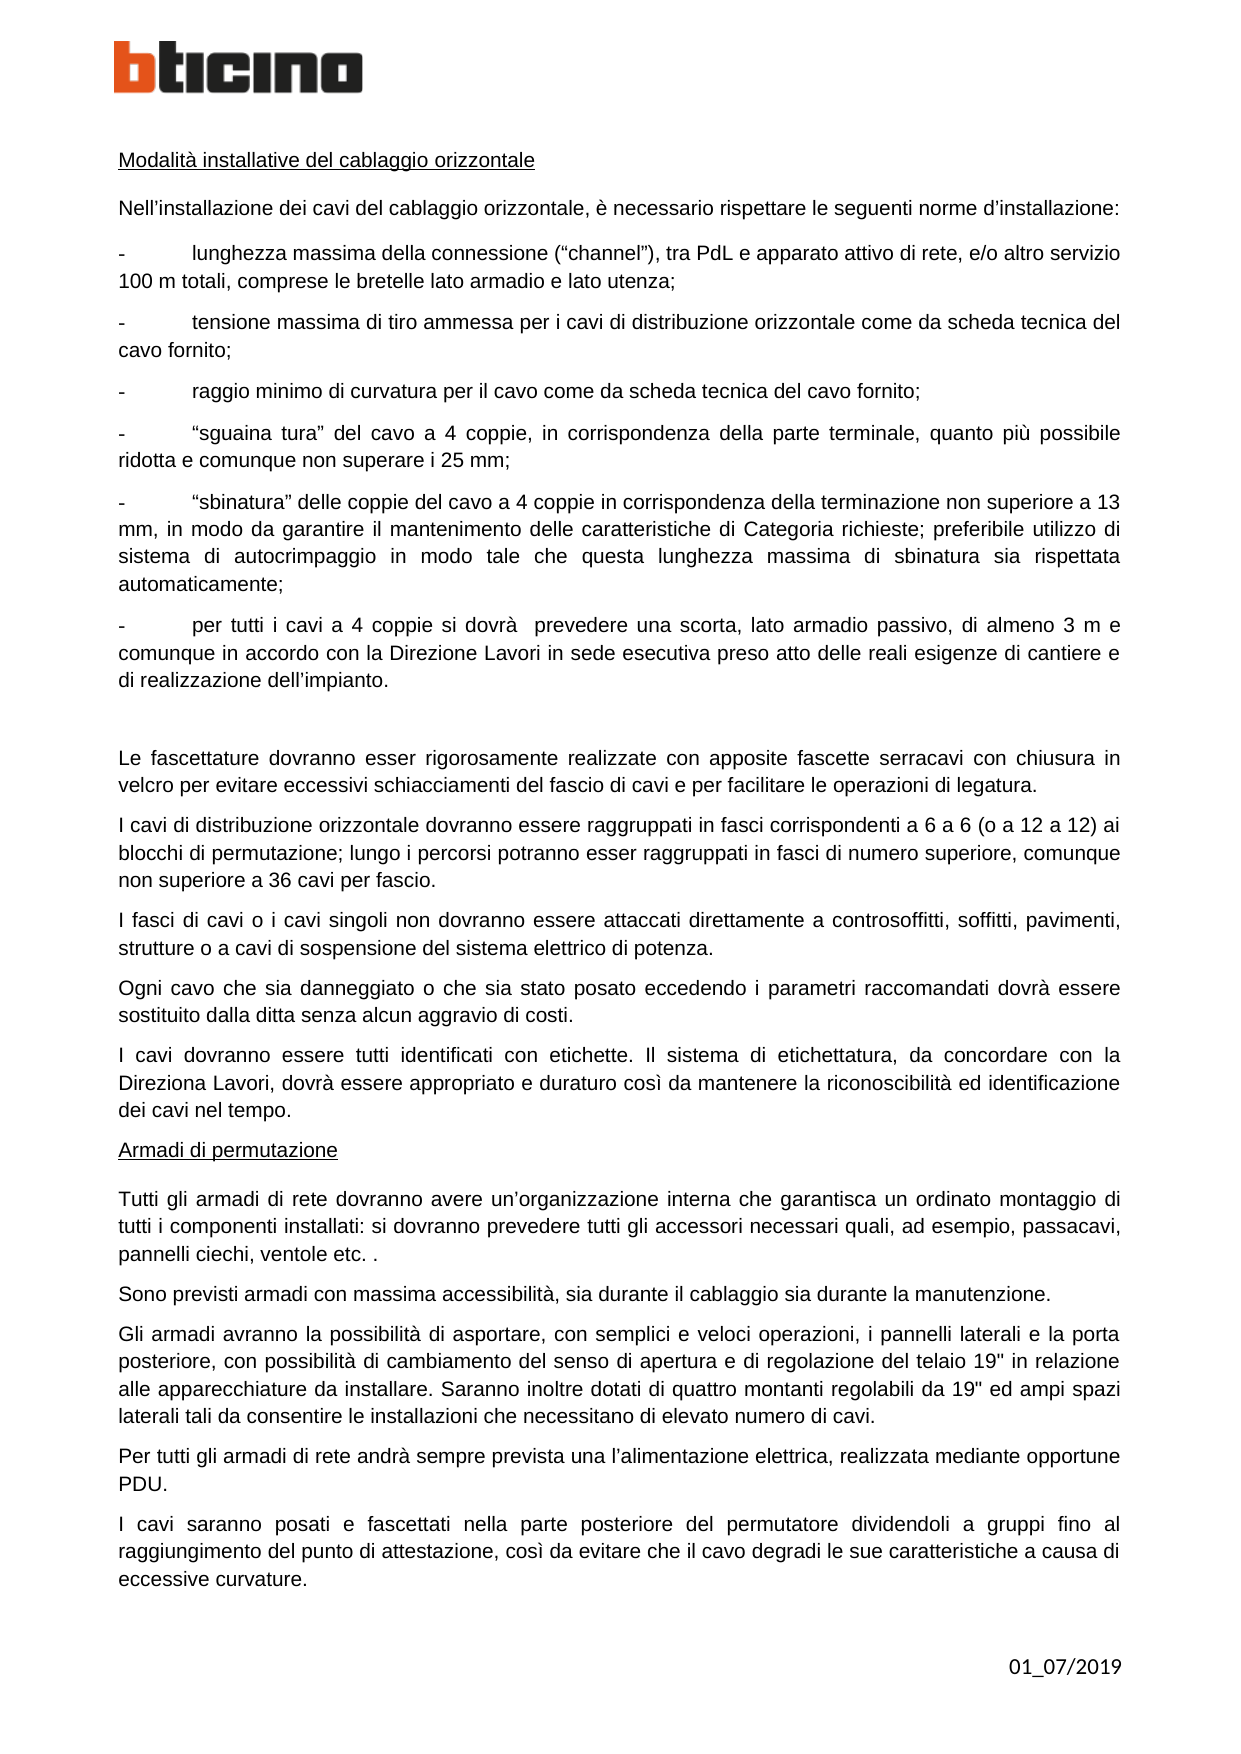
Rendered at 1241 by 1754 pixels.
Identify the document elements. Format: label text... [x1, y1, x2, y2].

list “sguaina tura” del cavo a 4 coppie, in corrispondenza della parte terminale, quanto più possibile ridotta e comunque non superare i 25 mm; [118, 418, 1122, 472]
text Nell’installazione dei cavi del cablaggio orizzontale, è necessario rispettare le seguenti norme d’installazione: [118, 196, 1122, 220]
text Le fascettature dovranno esser rigorosamente realizzate con apposite fascette serracavi con chiusura in velcro per evitare eccessivi schiacciamenti del fascio di cavi e per facilitare le operazioni di legatura. [118, 746, 1122, 797]
text I fasci di cavi o i cavi singoli non dovranno essere attaccati direttamente a controsoffitti, soffitti, pavimenti, strutture o a cavi di sospensione del sistema elettrico di potenza. [118, 908, 1122, 960]
text Gli armadi avranno la possibilità di asportare, con semplici e veloci operazioni, i pannelli laterali e la porta posteriore, con possibilità di cambiamento del senso di apertura e di regolazione del telaio 19'' in relazione alle apparecchiature da installare. Saranno inoltre dotati di quattro montanti regolabili da 19" ed ampi spazi laterali tali da consentire le installazioni che necessitano di elevato numero di cavi. [118, 1322, 1122, 1428]
text I cavi saranno posati e fascettati nella parte posteriore del permutatore dividendoli a gruppi fino al raggiungimento del punto di attestazione, così da evitare che il cavo degradi le sue caratteristiche a causa di eccessive curvature. [118, 1512, 1122, 1591]
text I cavi dovranno essere tutti identificati con etichette. Il sistema di etichettatura, da concordare con la Direziona Lavori, dovrà essere appropriato e duraturo così da mantenere la riconoscibilità ed identificazione dei cavi nel tempo. [118, 1043, 1122, 1122]
list lunghezza massima della connessione (“channel”), tra PdL e apparato attivo di rete, e/o altro servizio 100 m totali, comprese le bretelle lato armadio e lato utenza; [118, 238, 1122, 292]
text Sono previsti armadi con massima accessibilità, sia durante il cablaggio sia durante la manutenzione. [118, 1282, 1122, 1306]
text Modalità installative del cablaggio orizzontale [118, 148, 1122, 172]
text Per tutti gli armadi di rete andrà sempre prevista una l’alimentazione elettrica, realizzata mediante opportune PDU. [118, 1444, 1122, 1496]
picture [112, 41, 363, 100]
text Tutti gli armadi di rete dovranno avere un’organizzazione interna che garantisca un ordinato montaggio di tutti i componenti installati: si dovranno prevedere tutti gli accessori necessari quali, ad esempio, passacavi, pannelli ciechi, ventole etc. . [118, 1187, 1122, 1266]
text I cavi di distribuzione orizzontale dovranno essere raggruppati in fasci corrispondenti a 6 a 6 (o a 12 a 12) ai blocchi di permutazione; lungo i percorsi potranno esser raggruppati in fasci di numero superiore, comunque non superiore a 36 cavi per fascio. [118, 813, 1122, 892]
list per tutti i cavi a 4 coppie si dovrà prevedere una scorta, lato armadio passivo, di almeno 3 m e comunque in accordo con la Direzione Lavori in sede esecutiva preso atto delle reali esigenze di cantiere e di realizzazione dell’impianto. [118, 610, 1122, 691]
list raggio minimo di curvatura per il cavo come da scheda tecnica del cavo fornito; [118, 376, 1122, 403]
list tensione massima di tiro ammessa per i cavi di distribuzione orizzontale come da scheda tecnica del cavo fornito; [118, 307, 1122, 361]
text Armadi di permutazione [118, 1138, 1122, 1162]
text Ogni cavo che sia danneggiato o che sia stato posato eccedendo i parametri raccomandati dovrà essere sostituito dalla ditta senza alcun aggravio di costi. [118, 976, 1122, 1027]
list “sbinatura” delle coppie del cavo a 4 coppie in corrispondenza della terminazione non superiore a 13 mm, in modo da garantire il mantenimento delle caratteristiche di Categoria richieste; preferibile utilizzo di sistema di autocrimpaggio in modo tale che questa lunghezza massima di sbinatura sia rispettata automaticamente; [118, 487, 1122, 595]
